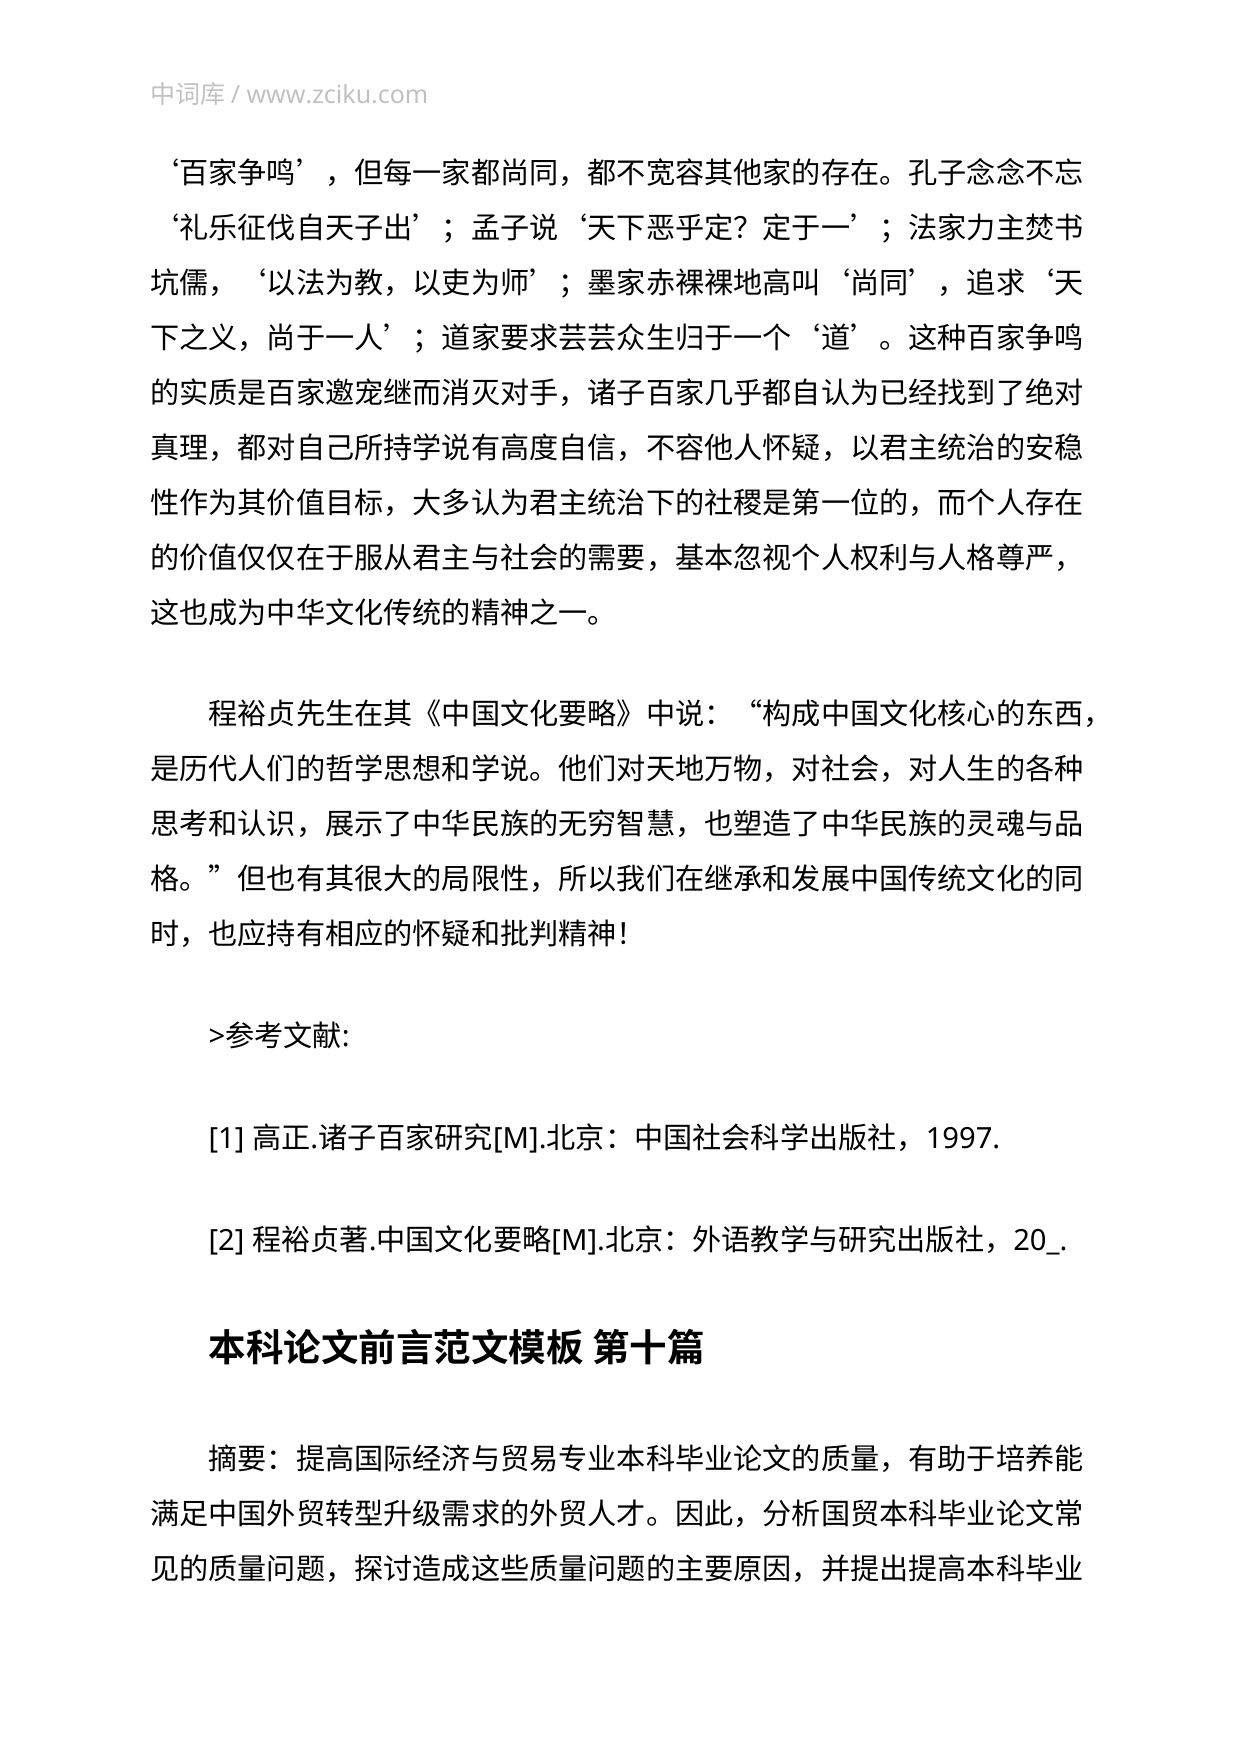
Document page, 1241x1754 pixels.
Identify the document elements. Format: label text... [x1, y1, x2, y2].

text >参考文献: [150, 1012, 1090, 1055]
text 程裕贞先生在其《中国文化要略》中说：“构成中国文化核心的东西，是历代人们的哲学思想和学说。他们对天地万物，对社会，对人生的各种思考和认识，展示了中华民族的无穷智慧，也塑造了中华民族的灵魂与品格。”但也有其很大的局限性，所以我们在继承和发展中国传统文化的同时，也应持有相应的怀疑和批判精神！ [150, 691, 1090, 953]
text [2] 程裕贞著.中国文化要略[M].北京：外语教学与研究出版社，20_. [150, 1216, 1090, 1259]
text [150, 1436, 1090, 1588]
text [1] 高正.诸子百家研究[M].北京：中国社会科学出版社，1997. [150, 1114, 1090, 1157]
text 本科论文前言范文模板 第十篇 [150, 1318, 1090, 1372]
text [150, 150, 1090, 631]
